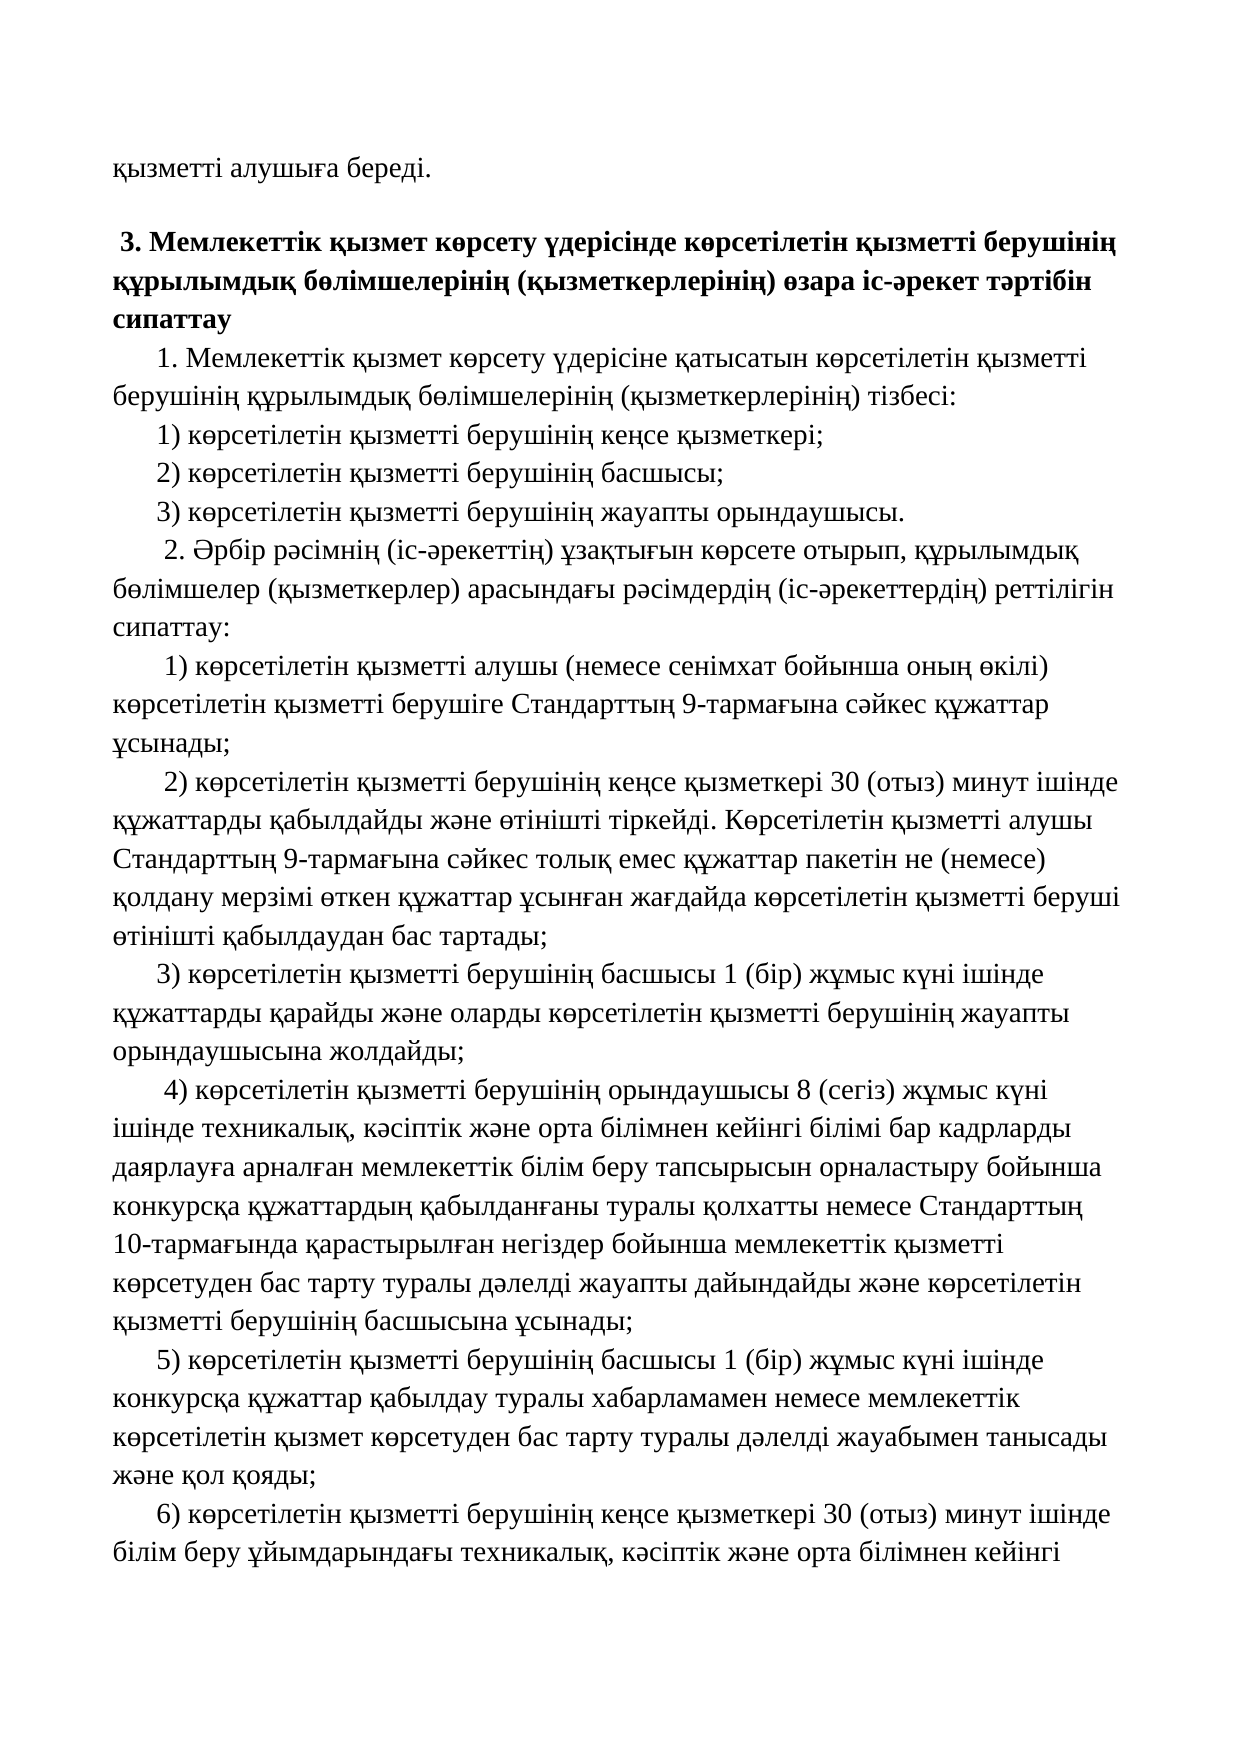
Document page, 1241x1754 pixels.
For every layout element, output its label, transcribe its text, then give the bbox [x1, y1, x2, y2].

text 3. Мемлекеттік қызмет көрсету үдерісінде көрсетілетін қызметті берушінің құрылымдық бөлімшелерінің (қызметкерлерінің) өзара іс-әрекет тәртібін сипаттау [112, 224, 1128, 335]
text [112, 340, 1128, 1568]
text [112, 150, 1128, 219]
